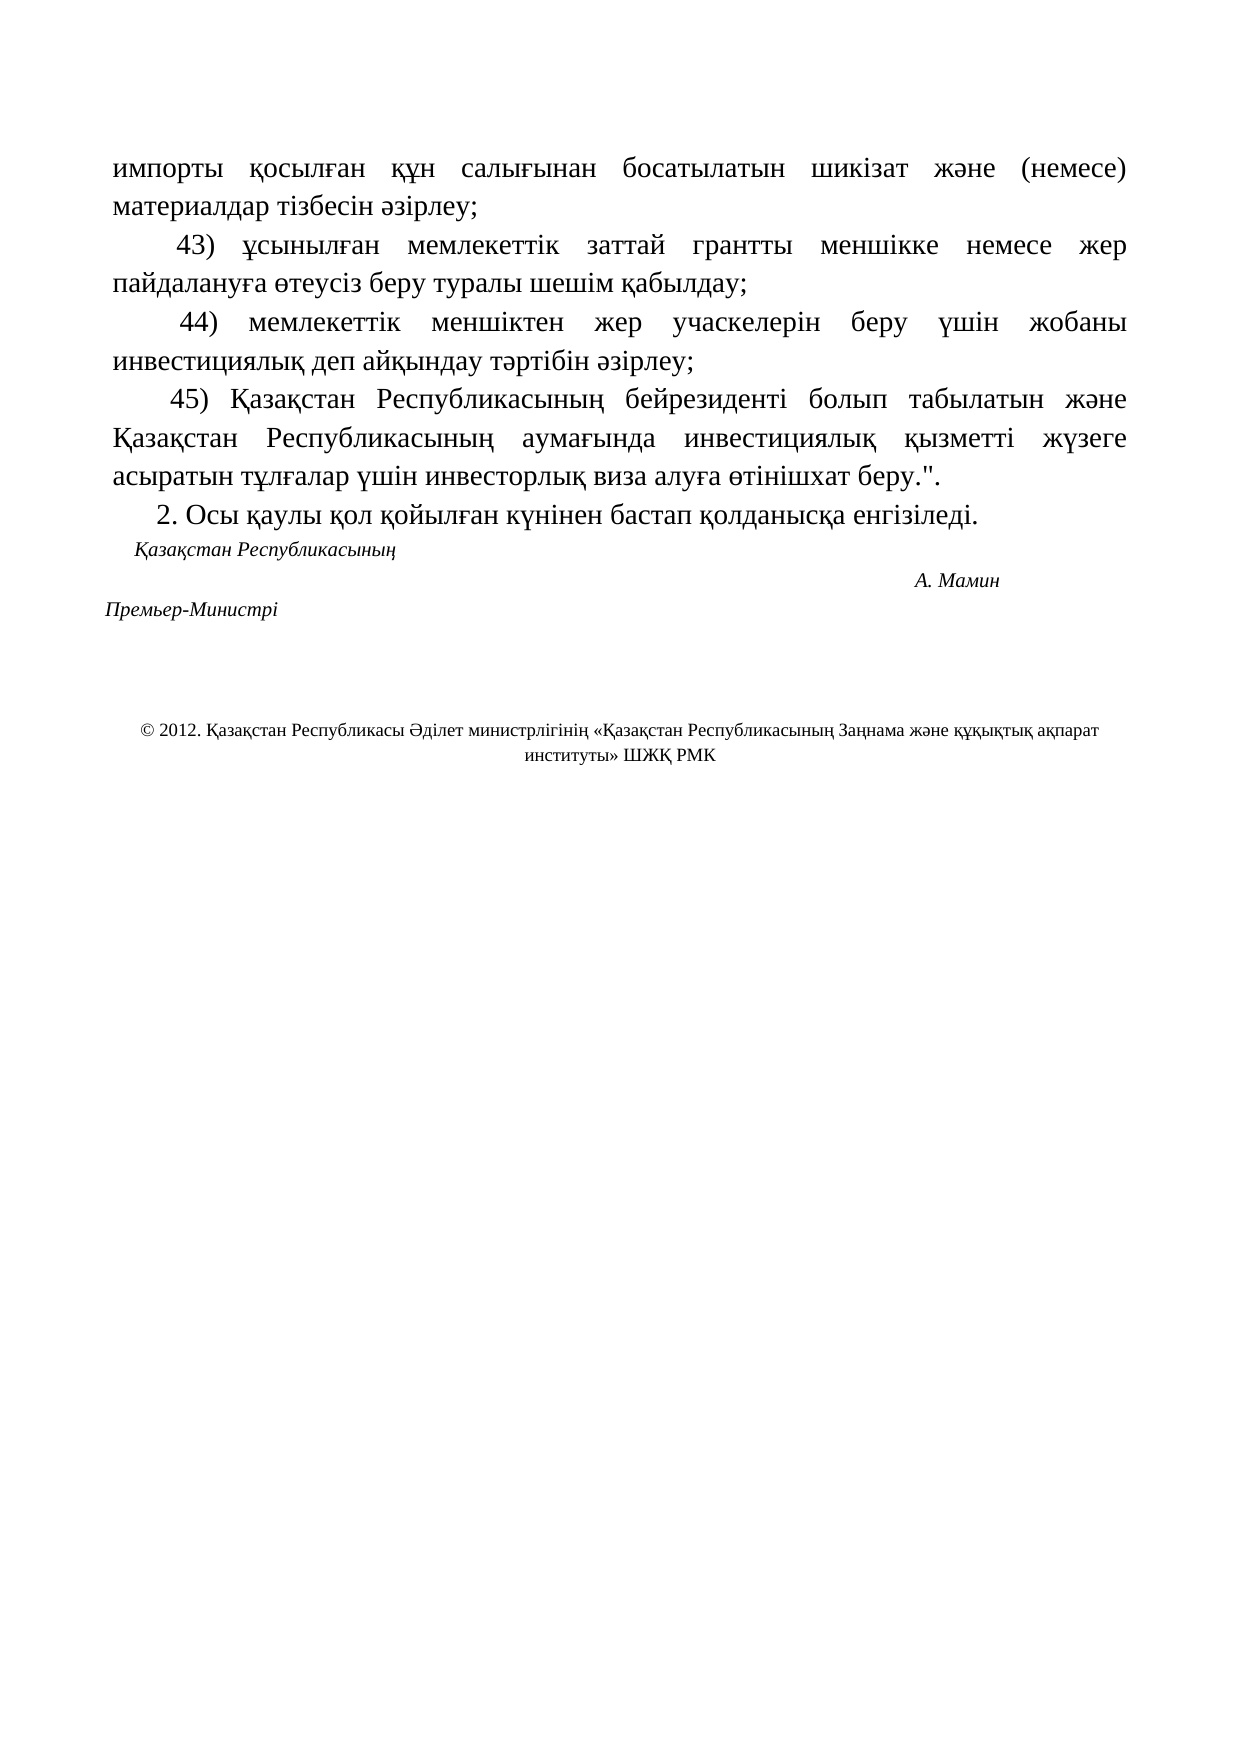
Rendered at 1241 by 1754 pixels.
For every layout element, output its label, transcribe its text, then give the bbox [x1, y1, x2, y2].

text 43) ұсынылған мемлекеттiк заттай грантты меншiкке немесе жер пайдалануға өтеусiз беру туралы шешім қабылдау; [112, 227, 1128, 299]
text 45) Қазақстан Республикасының бейрезиденті болып табылатын және Қазақстан Республикасының аумағында инвестициялық қызметті жүзеге асыратын тұлғалар үшін инвесторлық виза алуға өтінішхат беру.". [112, 381, 1128, 492]
text 44) мемлекеттік меншіктен жер учаскелерін беру үшін жобаны инвестициялық деп айқындау тәртібін әзірлеу; [112, 304, 1128, 376]
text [112, 150, 1128, 222]
table_header Қазақстан Республикасының Премьер-Министрі [101, 535, 913, 628]
text 2. Осы қаулы қол қойылған күнінен бастап қолданысқа енгізіледі. [112, 497, 1128, 530]
text © 2012. Қазақстан Республикасы Әділет министрлігінің «Қазақстан Республикасының Заңнама және құқықтық ақпарат институты» ШЖҚ РМК [112, 719, 1128, 765]
table_header А. Мамин [913, 535, 1240, 628]
